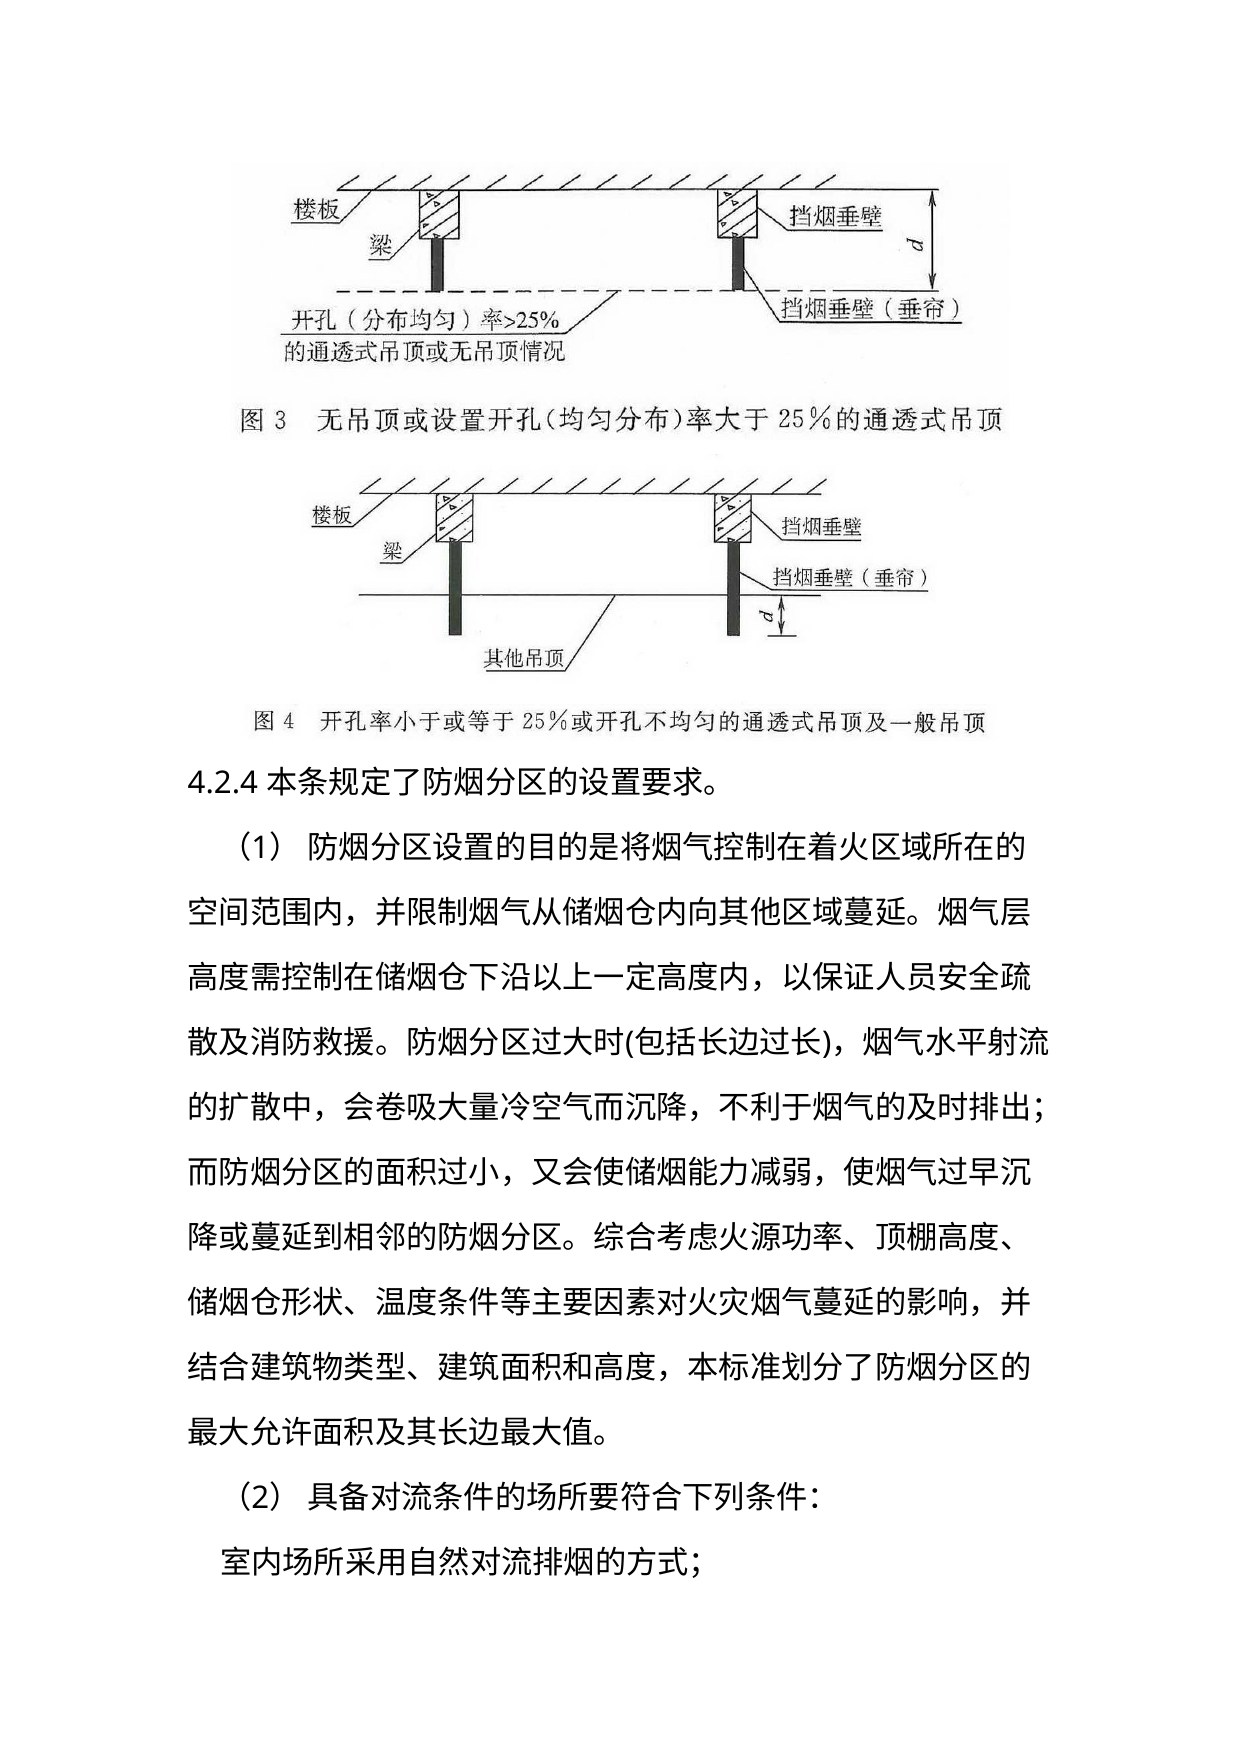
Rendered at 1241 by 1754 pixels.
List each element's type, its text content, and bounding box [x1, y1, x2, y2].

text 室内场所采用自然对流排烟的方式； [187, 1527, 1053, 1592]
text 4.2.4 本条规定了防烟分区的设置要求。 [187, 747, 1053, 812]
text （1） 防烟分区设置的目的是将烟气控制在着火区域所在的空间范围内，并限制烟气从储烟仓内向其他区域蔓延。烟气层高度需控制在储烟仓下沿以上一定高度内，以保证人员安全疏散及消防救援。防烟分区过大时(包括长边过长)，烟气水平射流的扩散中，会卷吸大量冷空气而沉降，不利于烟气的及时排出；而防烟分区的面积过小，又会使储烟能力减弱，使烟气过早沉降或蔓延到相邻的防烟分区。综合考虑火源功率、顶棚高度、储烟仓形状、温度条件等主要因素对火灾烟气蔓延的影响，并结合建筑物类型、建筑面积和高度，本标准划分了防烟分区的最大允许面积及其长边最大值。 [187, 812, 1053, 1462]
text （2） 具备对流条件的场所要符合下列条件： [187, 1462, 1053, 1527]
picture [242, 454, 998, 741]
picture [230, 162, 1010, 440]
